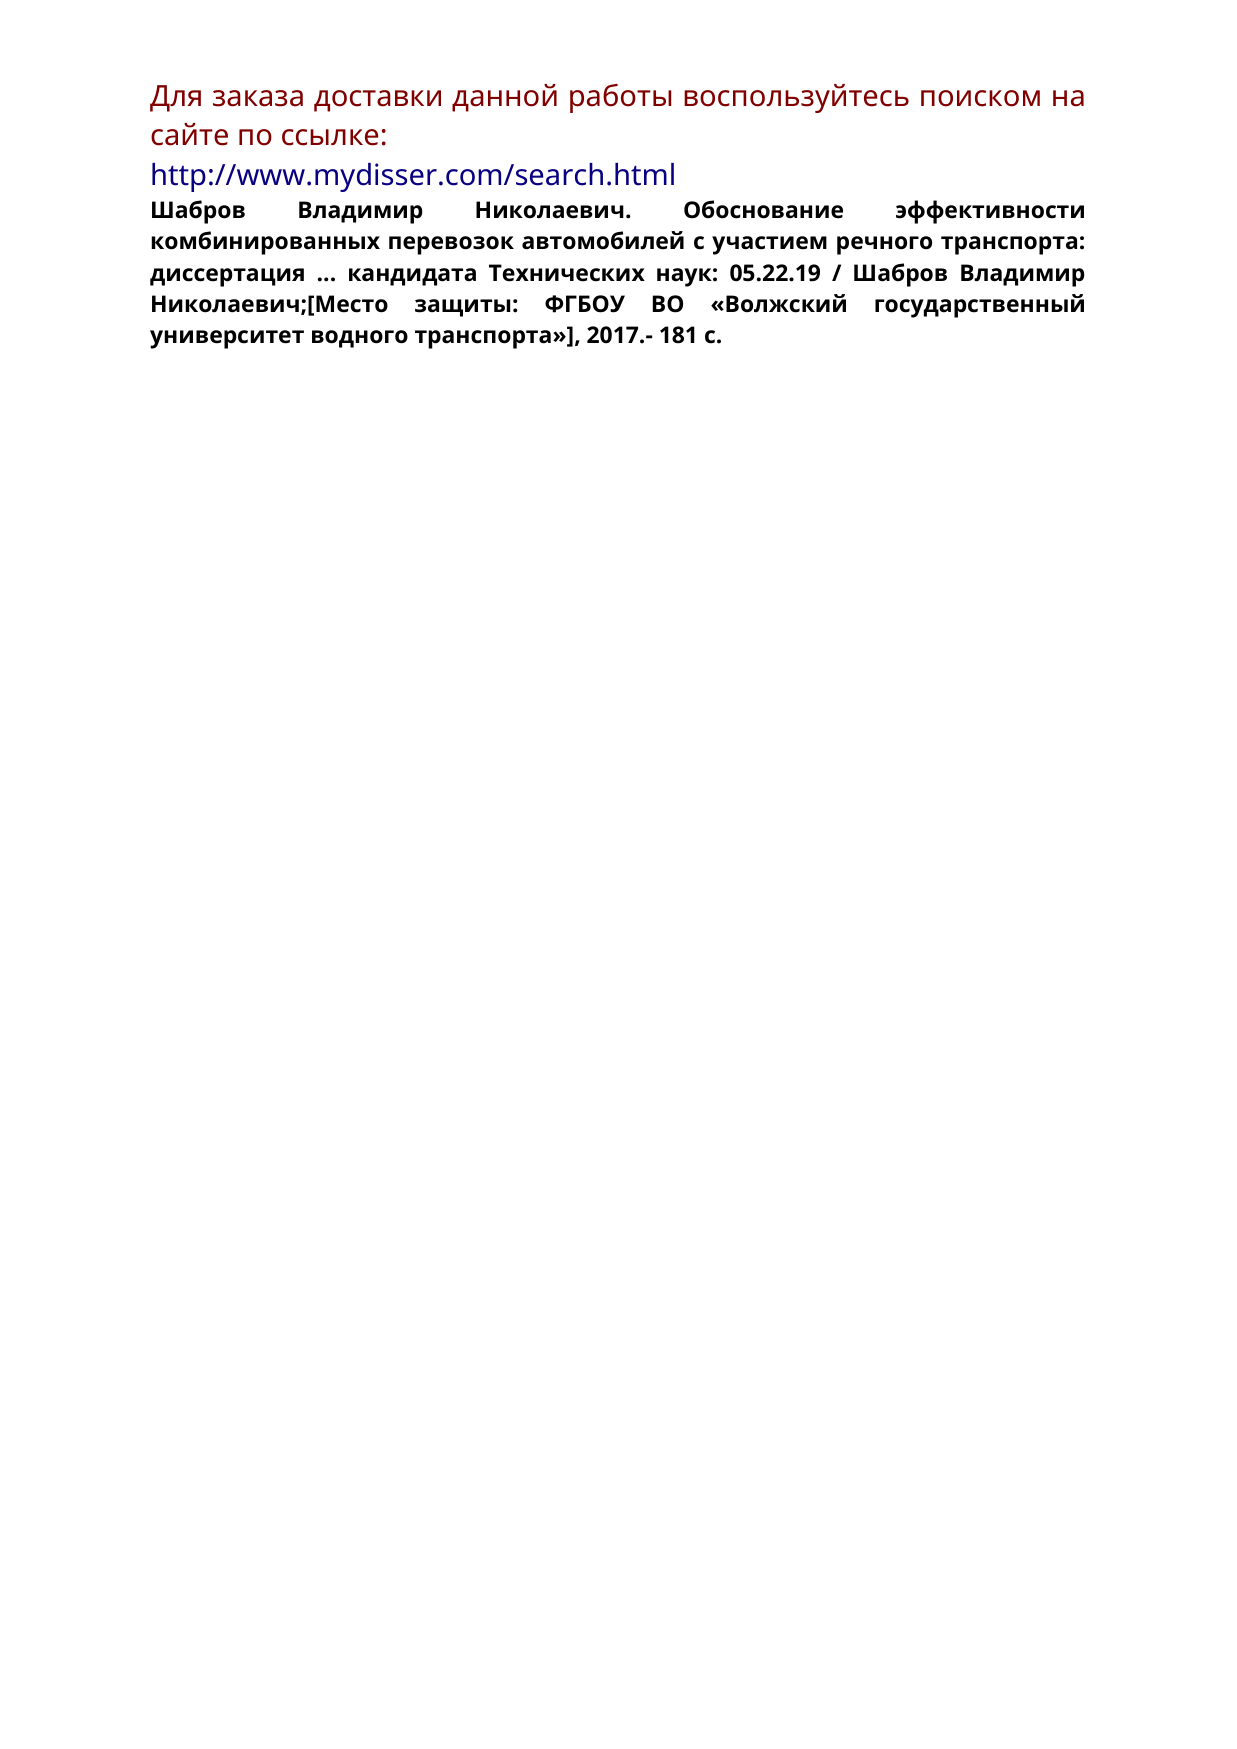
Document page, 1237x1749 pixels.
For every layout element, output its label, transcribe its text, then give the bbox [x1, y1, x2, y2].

text Шабров Владимир Николаевич. Обоснование эффективности комбинированных перевозок автомобилей с участием речного транспорта: диссертация ... кандидата Технических наук: 05.22.19 / Шабров Владимир Николаевич;[Место защиты: ФГБОУ ВО «Волжский государственный университет водного транспорта»], 2017.- 181 с. [150, 194, 1086, 350]
